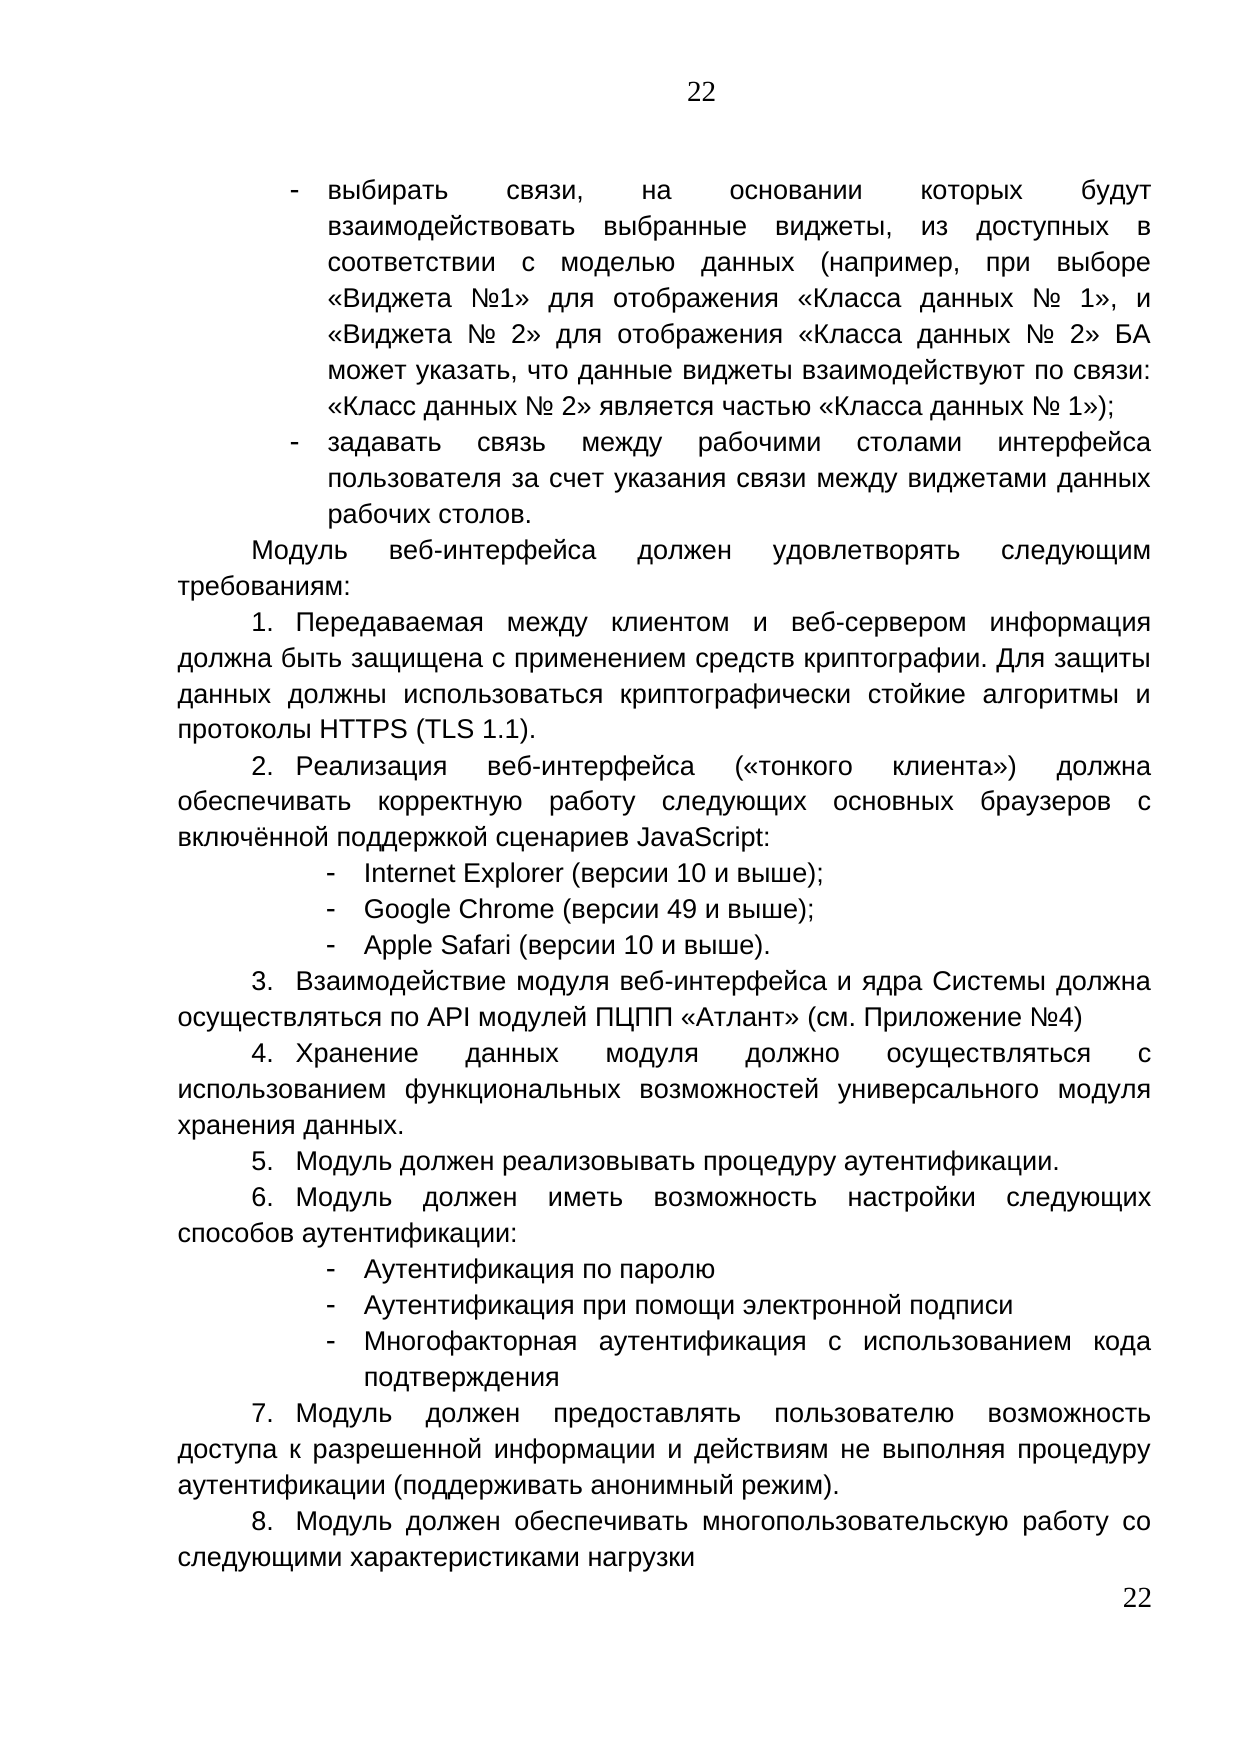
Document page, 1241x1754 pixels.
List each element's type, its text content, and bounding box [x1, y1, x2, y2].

list Хранение данных модуля должно осуществляться с использованием функциональных возможностей универсального модуля хранения данных. [177, 1037, 1152, 1140]
list Internet Explorer (версии 10 и выше); [326, 857, 1152, 889]
list Многофакторная аутентификация с использованием кода подтверждения [326, 1325, 1152, 1392]
list Модуль должен предоставлять пользователю возможность доступа к разрешенной информации и действиям не выполняя процедуру аутентификации (поддерживать анонимный режим). [177, 1397, 1152, 1500]
list Аутентификация при помощи электронной подписи [326, 1289, 1152, 1320]
text Модуль веб-интерфейса должен удовлетворять следующим требованиям: [177, 534, 1152, 601]
list Аутентификация по паролю [326, 1253, 1152, 1284]
list Apple Safari (версии 10 и выше). [326, 929, 1152, 961]
list Взаимодействие модуля веб-интерфейса и ядра Системы должна осуществляться по API модулей ПЦПП «Атлант» (см. Приложение №4) [177, 965, 1152, 1033]
list задавать связь между рабочими столами интерфейса пользователя за счет указания связи между виджетами данных рабочих столов. [290, 426, 1152, 529]
list Модуль должен иметь возможность настройки следующих способов аутентификации: [177, 1181, 1152, 1248]
list выбирать связи, на основании которых будут взаимодействовать выбранные виджеты, из доступных в соответствии с моделью данных (например, при выборе «Виджета №1» для отображения «Класса данных № 1», и «Виджета № 2» для отображения «Класса данных № 2» БА может указать, что данные виджеты взаимодействуют по связи: «Класс данных № 2» является частью «Класса данных № 1»); [290, 174, 1152, 421]
list Модуль должен обеспечивать многопользовательскую работу со следующими характеристиками нагрузки [177, 1505, 1152, 1572]
list Передаваемая между клиентом и веб-сервером информация должна быть защищена с применением средств криптографии. Для защиты данных должны использоваться криптографически стойкие алгоритмы и протоколы HTTPS (TLS 1.1). [177, 606, 1152, 745]
list Реализация веб-интерфейса («тонкого клиента») должна обеспечивать корректную работу следующих основных браузеров с включённой поддержкой сценариев JavaScript: [177, 749, 1152, 853]
list Google Chrome (версии 49 и выше); [326, 893, 1152, 925]
list Модуль должен реализовывать процедуру аутентификации. [177, 1145, 1152, 1176]
